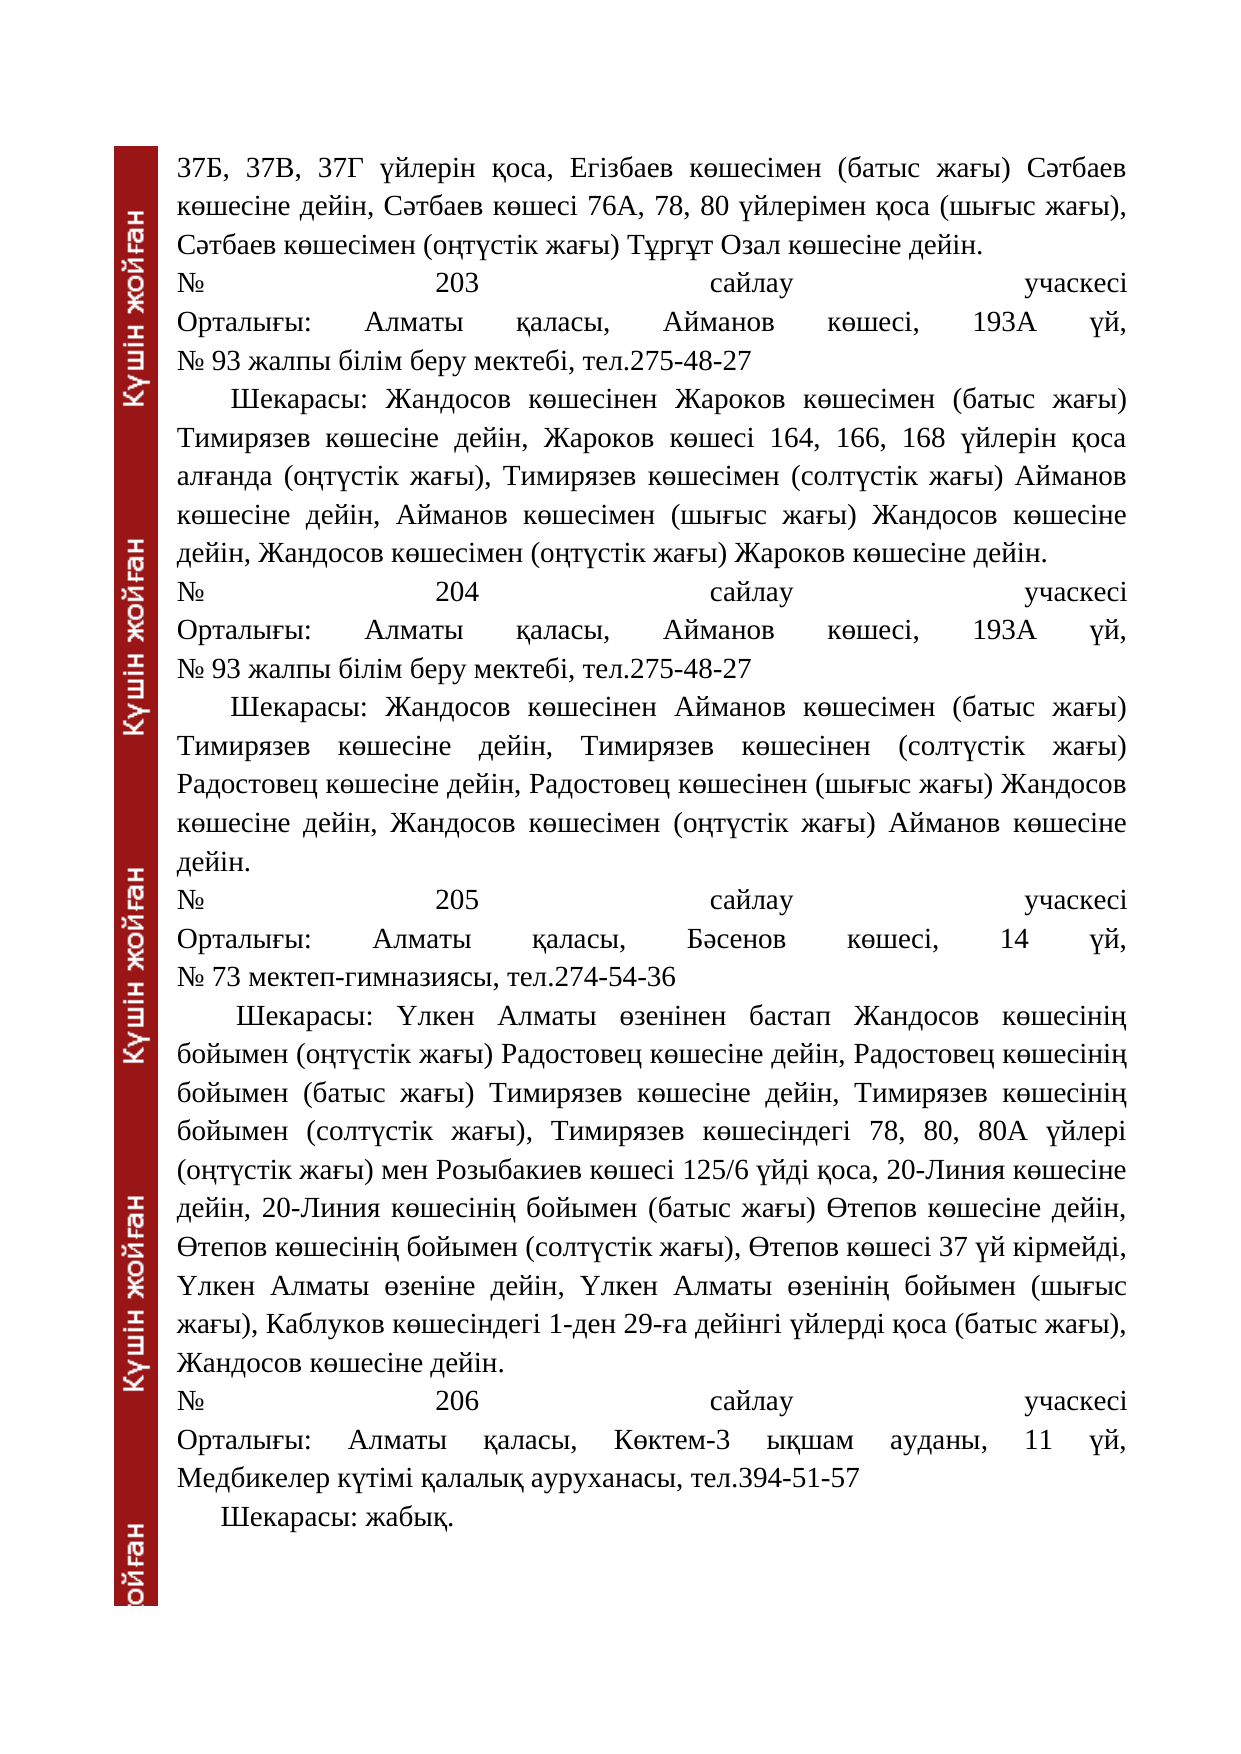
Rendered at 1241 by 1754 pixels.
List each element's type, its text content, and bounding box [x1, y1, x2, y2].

text Шекарасы: Жандосов көшесінен Айманов көшесімен (батыс жағы) Тимирязев көшесіне дейін, Тимирязев көшесінен (солтүстік жағы) Радостовец көшесіне дейін, Радостовец көшесінен (шығыс жағы) Жандосов көшесіне дейін, Жандосов көшесімен (оңтүстік жағы) Айманов көшесіне дейін. [112, 689, 1128, 877]
picture [114, 261, 158, 266]
text Шекарасы: Үлкен Алматы өзенінен бастап Жандосов көшесінің бойымен (оңтүстік жағы) Радостовец көшесіне дейін, Радостовец көшесінің бойымен (батыс жағы) Тимирязев көшесіне дейін, Тимирязев көшесінің бойымен (солтүстік жағы), Тимирязев көшесіндегі 78, 80, 80А үйлері (оңтүстік жағы) мен Розыбакиев көшесі 125/6 үйді қоса, 20-Линия көшесіне дейін, 20-Линия көшесінің бойымен (батыс жағы) Өтепов көшесіне дейін, Өтепов көшесінің бойымен (солтүстік жағы), Өтепов көшесі 37 үй кірмейді, Үлкен Алматы өзеніне дейін, Үлкен Алматы өзенінің бойымен (шығыс жағы), Каблуков көшесіндегі 1-ден 29-ға дейінгі үйлерді қоса (батыс жағы), Жандосов көшесіне дейін. [112, 998, 1128, 1378]
text № 203 сайлау учаскесі Орталығы: Алматы қаласы, Айманов көшесі, 193А үй, № 93 жалпы білім беру мектебі, тел.275-48-27 [112, 266, 1128, 376]
text Шекарасы: Жандосов көшесінен Жароков көшесімен (батыс жағы) Тимирязев көшесіне дейін, Жароков көшесі 164, 166, 168 үйлерін қоса алғанда (оңтүстік жағы), Тимирязев көшесімен (солтүстік жағы) Айманов көшесіне дейін, Айманов көшесімен (шығыс жағы) Жандосов көшесіне дейін, Жандосов көшесімен (оңтүстік жағы) Жароков көшесіне дейін. [112, 381, 1128, 569]
picture [114, 684, 158, 689]
picture [114, 1378, 158, 1383]
text Шекарасы: жабық. [112, 1499, 1128, 1532]
picture [114, 1532, 158, 1606]
text № 206 сайлау учаскесі Орталығы: Алматы қаласы, Көктем-3 ықшам ауданы, 11 үй, Медбикелер күтімі қалалық ауруханасы, тел.394-51-57 [112, 1383, 1128, 1494]
text № 205 сайлау учаскесі Орталығы: Алматы қаласы, Бәсенов көшесі, 14 үй, № 73 мектеп-гимназиясы, тел.274-54-36 [112, 882, 1128, 993]
picture [114, 993, 158, 998]
picture [114, 146, 158, 150]
picture [114, 376, 158, 381]
picture [114, 569, 158, 574]
text № 204 сайлау учаскесі Орталығы: Алматы қаласы, Айманов көшесі, 193А үй, № 93 жалпы білім беру мектебі, тел.275-48-27 [112, 574, 1128, 684]
picture [114, 877, 158, 882]
picture [114, 1494, 158, 1499]
